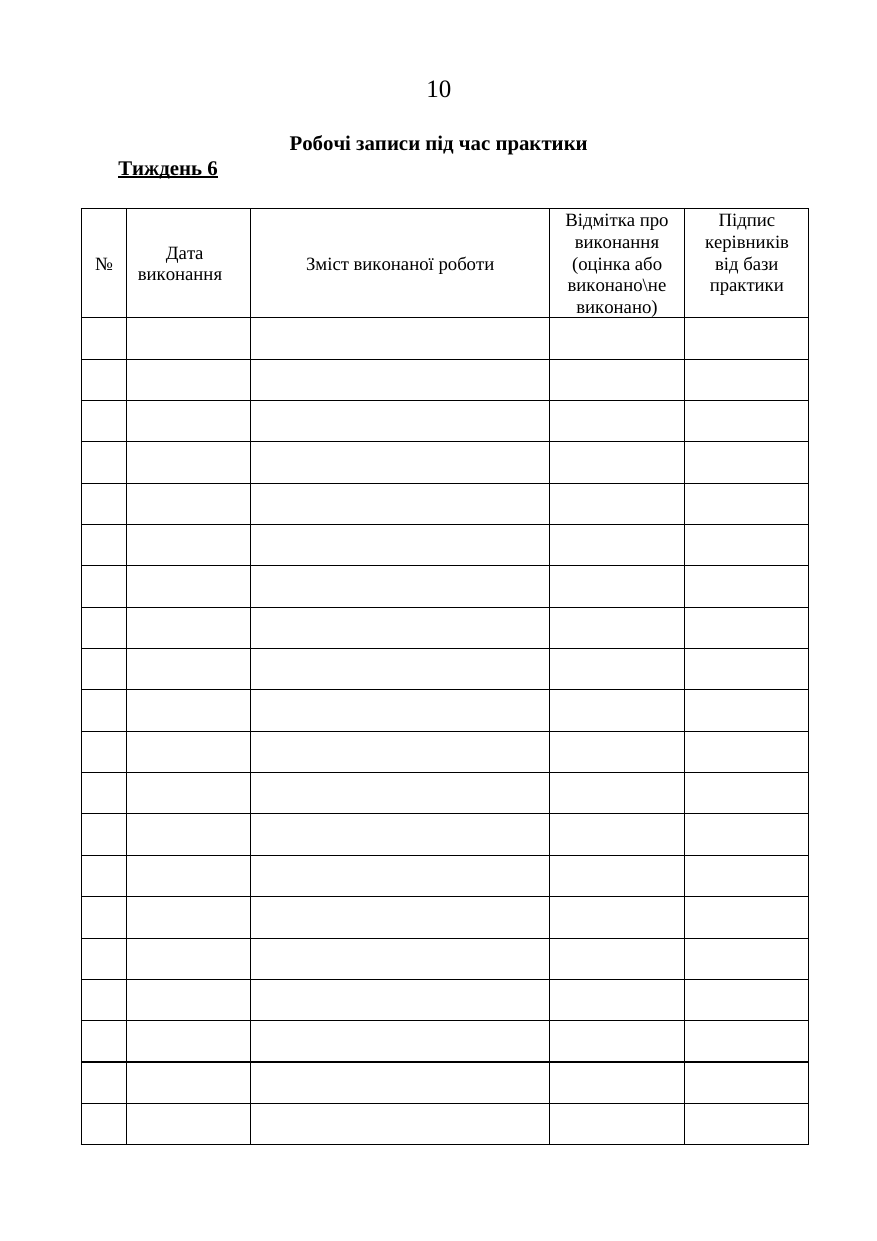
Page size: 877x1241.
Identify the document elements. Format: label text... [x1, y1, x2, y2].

table_cell [127, 401, 250, 441]
text Робочі записи під час практики [118, 131, 759, 155]
table_cell [550, 566, 684, 607]
table_cell [685, 484, 808, 524]
table_cell [251, 318, 549, 358]
table_cell [82, 608, 126, 648]
table_cell [550, 690, 684, 731]
table_cell [550, 525, 684, 565]
table_cell [550, 318, 684, 358]
table_cell [251, 566, 549, 607]
table_header Дата виконання [127, 209, 250, 317]
table_cell [685, 939, 808, 979]
table_header № [82, 209, 126, 317]
table_cell [251, 525, 549, 565]
table_cell [685, 1021, 808, 1061]
table_cell [251, 484, 549, 524]
table_cell [127, 773, 250, 813]
table_cell [82, 360, 126, 400]
table_cell [251, 690, 549, 731]
table_cell [550, 442, 684, 482]
table_cell [82, 401, 126, 441]
table_cell [82, 442, 126, 482]
table_cell [127, 484, 250, 524]
table_cell [127, 1063, 250, 1103]
table_cell [685, 608, 808, 648]
table_cell [82, 566, 126, 607]
table_cell [251, 1063, 549, 1103]
table_cell [82, 732, 126, 772]
table_cell [550, 732, 684, 772]
subtitle Тиждень 6 [118, 155, 759, 179]
table_cell [127, 980, 250, 1020]
table_cell [685, 732, 808, 772]
table_cell [127, 1104, 250, 1144]
table_header Змiст виконаної роботи [251, 209, 549, 317]
table_cell [685, 773, 808, 813]
table_cell [685, 980, 808, 1020]
table_cell [550, 1021, 684, 1061]
table_cell [550, 1104, 684, 1144]
table_cell [550, 897, 684, 937]
table_cell [127, 814, 250, 855]
table_cell [127, 442, 250, 482]
table_cell [82, 1104, 126, 1144]
table_cell [251, 939, 549, 979]
table_cell [550, 939, 684, 979]
table_cell [82, 690, 126, 731]
table_cell [127, 608, 250, 648]
table_cell [82, 856, 126, 896]
table_cell [127, 732, 250, 772]
table_cell [550, 814, 684, 855]
table_cell [685, 814, 808, 855]
table_cell [550, 980, 684, 1020]
table_cell [127, 649, 250, 689]
table_cell [82, 1063, 126, 1103]
table_cell [251, 1104, 549, 1144]
table_cell [685, 442, 808, 482]
table_cell [251, 360, 549, 400]
table_cell [685, 649, 808, 689]
table_cell [685, 401, 808, 441]
table_cell [685, 566, 808, 607]
table_cell [251, 773, 549, 813]
table_cell [127, 360, 250, 400]
table_cell [550, 649, 684, 689]
table_cell [127, 1021, 250, 1061]
table_cell [251, 814, 549, 855]
table_cell [127, 566, 250, 607]
table_cell [251, 608, 549, 648]
table_cell [251, 442, 549, 482]
table_cell [127, 856, 250, 896]
table_cell [127, 897, 250, 937]
table_cell [82, 773, 126, 813]
table_cell [550, 608, 684, 648]
table_cell [685, 525, 808, 565]
table_cell [251, 649, 549, 689]
table_cell [251, 856, 549, 896]
table_header Пiдпис керiвникiв вiд бази практики [685, 209, 808, 317]
table_cell [82, 980, 126, 1020]
table_cell [685, 856, 808, 896]
table_cell [82, 814, 126, 855]
table_cell [82, 897, 126, 937]
table_cell [127, 525, 250, 565]
table_cell [685, 1063, 808, 1103]
table_cell [82, 484, 126, 524]
table_cell [685, 360, 808, 400]
table_cell [251, 980, 549, 1020]
table_cell [251, 732, 549, 772]
table_cell [550, 401, 684, 441]
table_cell [251, 401, 549, 441]
table_cell [82, 649, 126, 689]
table_cell [685, 690, 808, 731]
table_cell [82, 318, 126, 358]
table_cell [127, 318, 250, 358]
table_cell [550, 1063, 684, 1103]
table_cell [127, 939, 250, 979]
table_cell [685, 1104, 808, 1144]
table_cell [82, 939, 126, 979]
table_cell [550, 773, 684, 813]
table_cell [82, 525, 126, 565]
table_header Відмітка про виконання (оцiнка або виконано\не виконано) [550, 209, 684, 317]
table_cell [685, 318, 808, 358]
table_cell [550, 360, 684, 400]
table_cell [82, 1021, 126, 1061]
table_cell [251, 897, 549, 937]
table_cell [685, 897, 808, 937]
table_cell [251, 1021, 549, 1061]
table_cell [550, 856, 684, 896]
table_cell [127, 690, 250, 731]
table_cell [550, 484, 684, 524]
